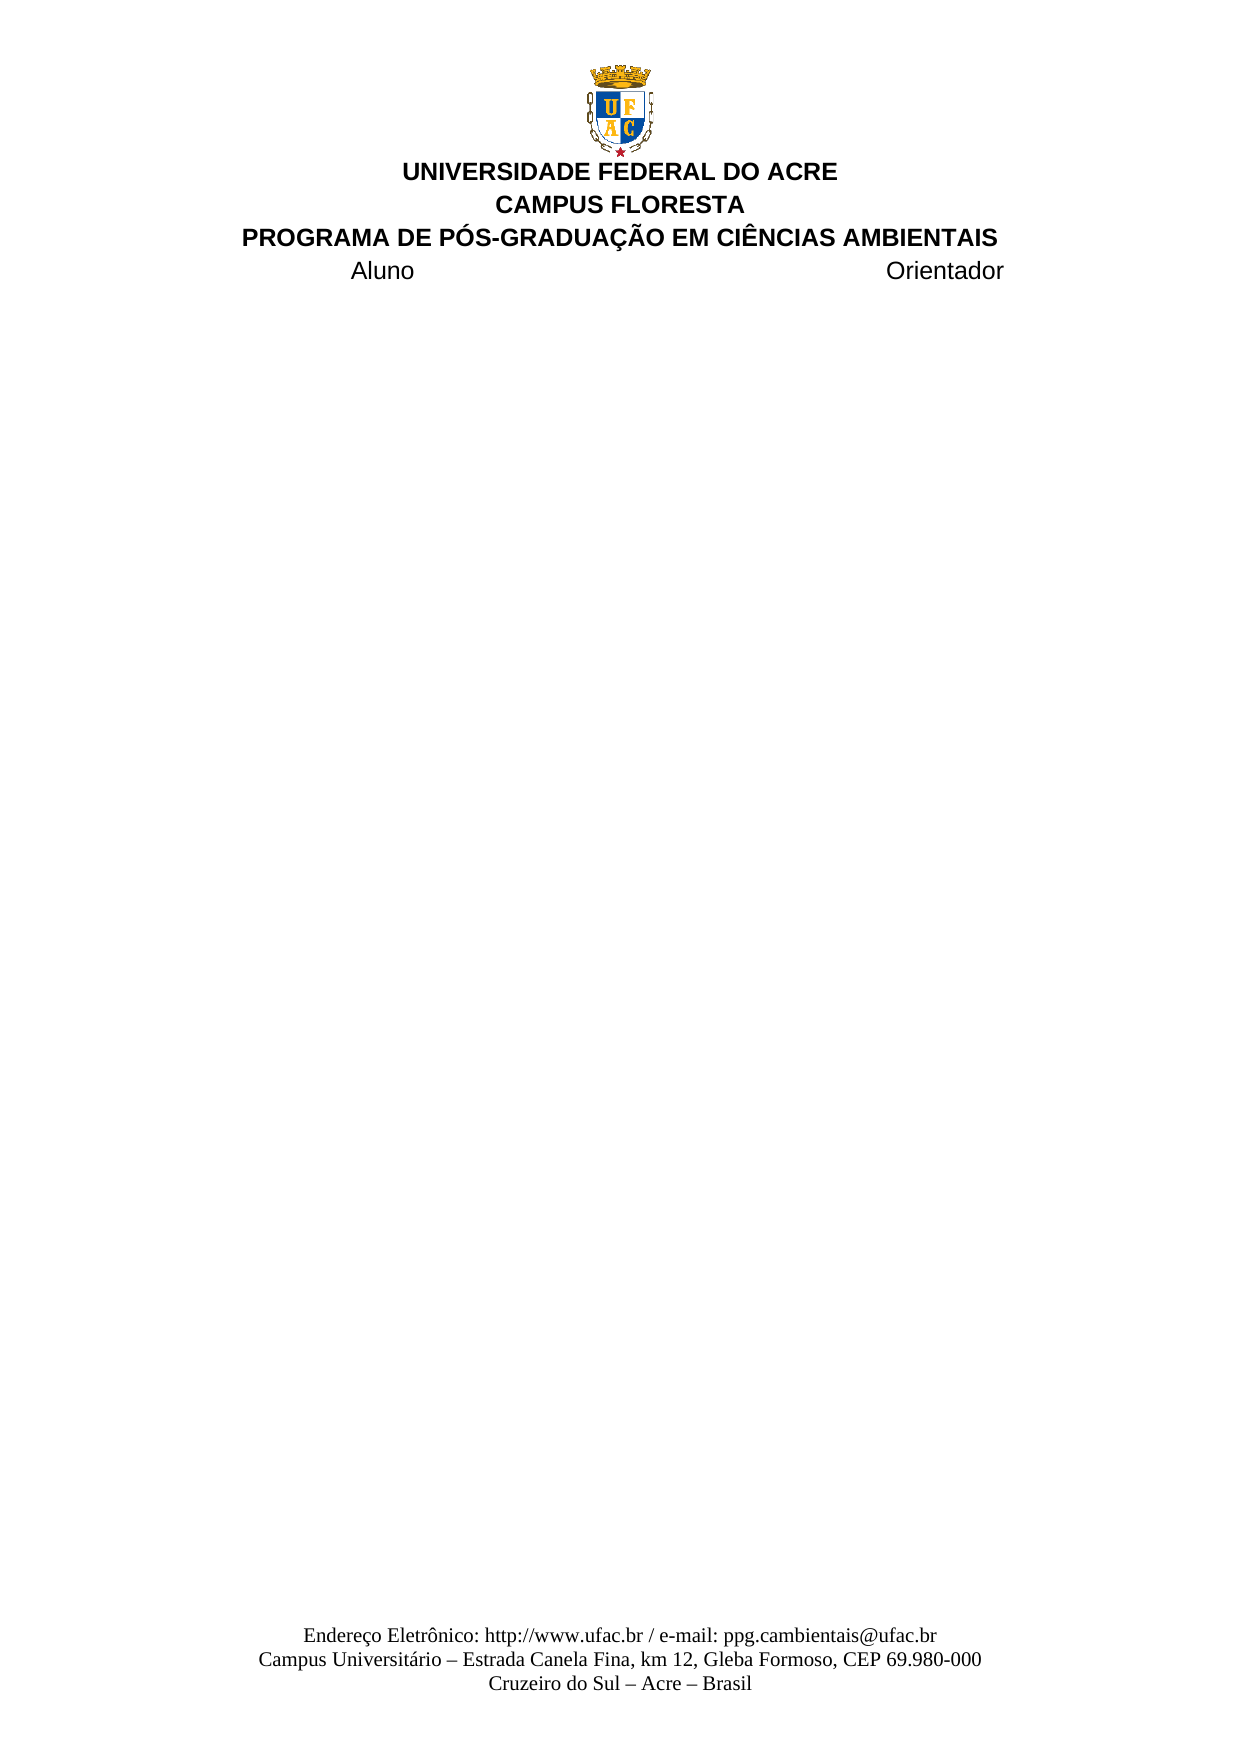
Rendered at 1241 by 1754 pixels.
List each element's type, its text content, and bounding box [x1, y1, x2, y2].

picture [587, 65, 654, 157]
text Aluno Orientador [177, 256, 1063, 285]
